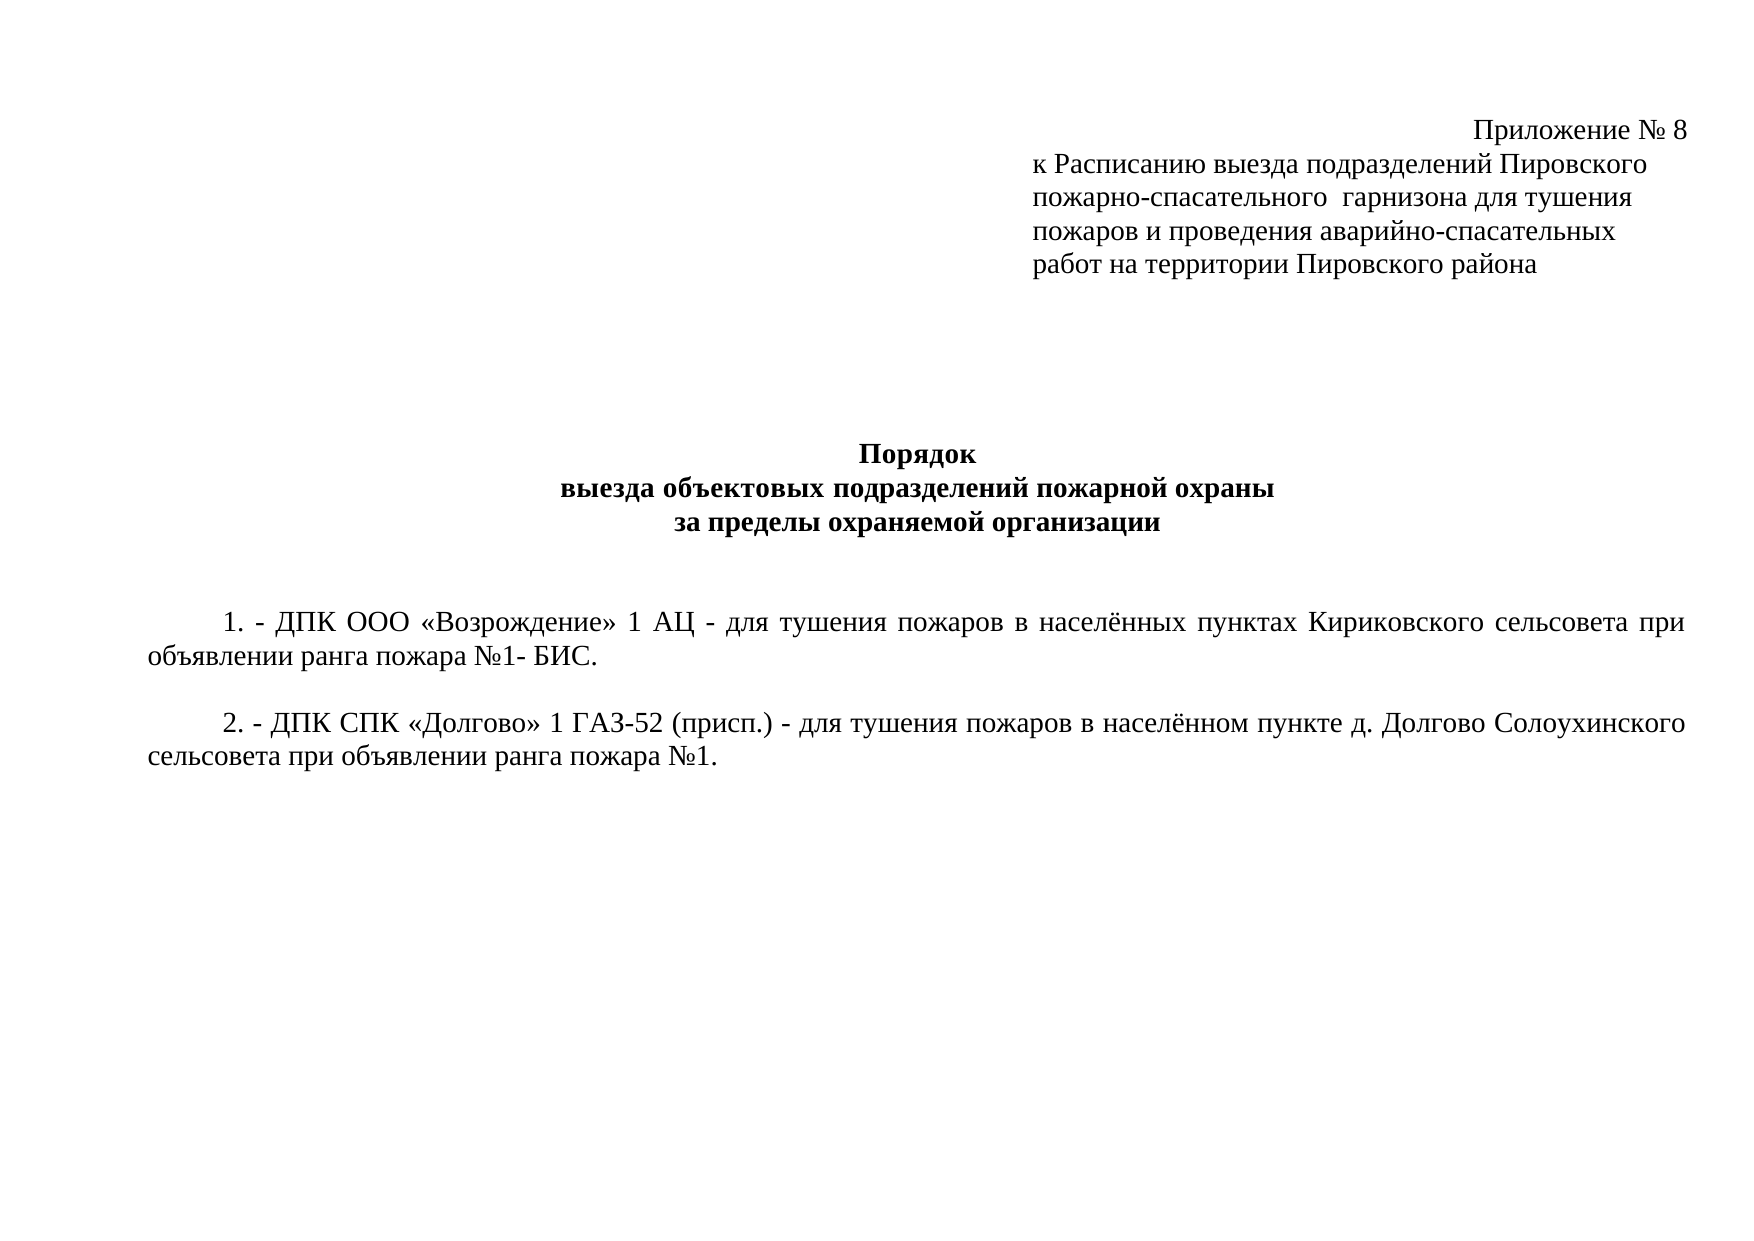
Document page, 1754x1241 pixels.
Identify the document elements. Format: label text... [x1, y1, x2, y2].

text работ на территории Пировского района [1032, 246, 1687, 280]
text выезда объектовых подразделений пожарной охраны [147, 470, 1687, 504]
text пожарно-спасательного гарнизона для тушения [1032, 179, 1687, 213]
text пожаров и проведения аварийно-спасательных [1032, 213, 1687, 246]
text к Расписанию выезда подразделений Пировского [1032, 146, 1687, 179]
text за пределы охраняемой организации [147, 504, 1687, 537]
text Приложение № 8 [1401, 112, 1687, 146]
text Порядок [147, 437, 1687, 470]
text 2. - ДПК СПК «Долгово» 1 ГАЗ-52 (присп.) - для тушения пожаров в населённом пункте д. Долгово Солоухинского сельсовета при объявлении ранга пожара №1. [147, 705, 1687, 772]
text 1. - ДПК ООО «Возрождение» 1 АЦ - для тушения пожаров в населённых пунктах Кириковского сельсовета при объявлении ранга пожара №1- БИС. [147, 604, 1687, 671]
